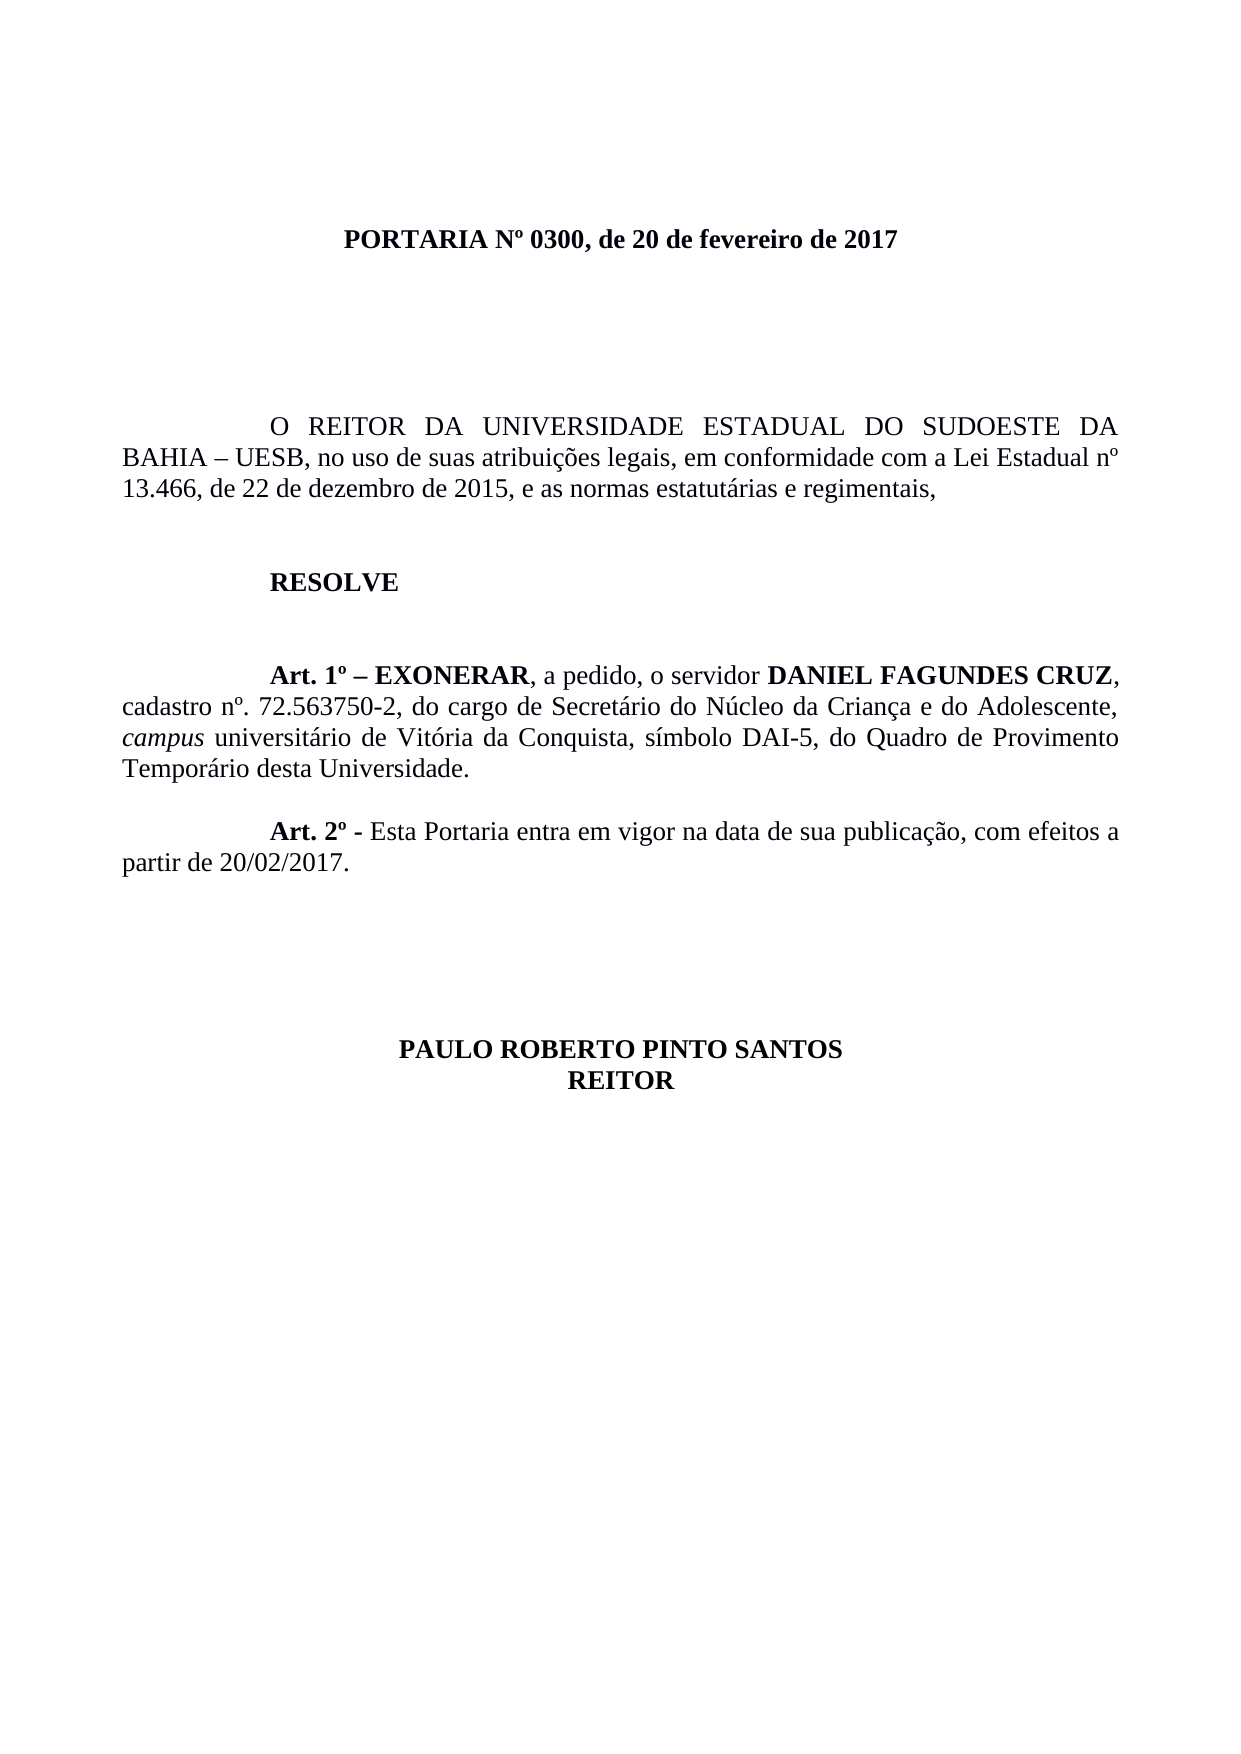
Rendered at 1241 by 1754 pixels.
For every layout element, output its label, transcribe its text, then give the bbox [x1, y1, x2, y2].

text RESOLVE [122, 566, 1120, 597]
text PAULO ROBERTO PINTO SANTOS [122, 1033, 1120, 1064]
text O REITOR DA UNIVERSIDADE ESTADUAL DO SUDOESTE DA BAHIA – UESB, no uso de suas atribuições legais, em conformidade com a Lei Estadual nº 13.466, de 22 de dezembro de 2015, e as normas estatutárias e regimentais, [122, 410, 1120, 503]
text Art. 1º – EXONERAR, a pedido, o servidor DANIEL FAGUNDES CRUZ, cadastro nº. 72.563750-2, do cargo de Secretário do Núcleo da Criança e do Adolescente, campus universitário de Vitória da Conquista, símbolo DAI-5, do Quadro de Provimento Temporário desta Universidade. [122, 659, 1120, 784]
text PORTARIA Nº 0300, de 20 de fevereiro de 2017 [122, 223, 1120, 254]
text Art. 2º - Esta Portaria entra em vigor na data de sua publicação, com efeitos a partir de 20/02/2017. [122, 815, 1120, 877]
text REITOR [122, 1064, 1120, 1095]
